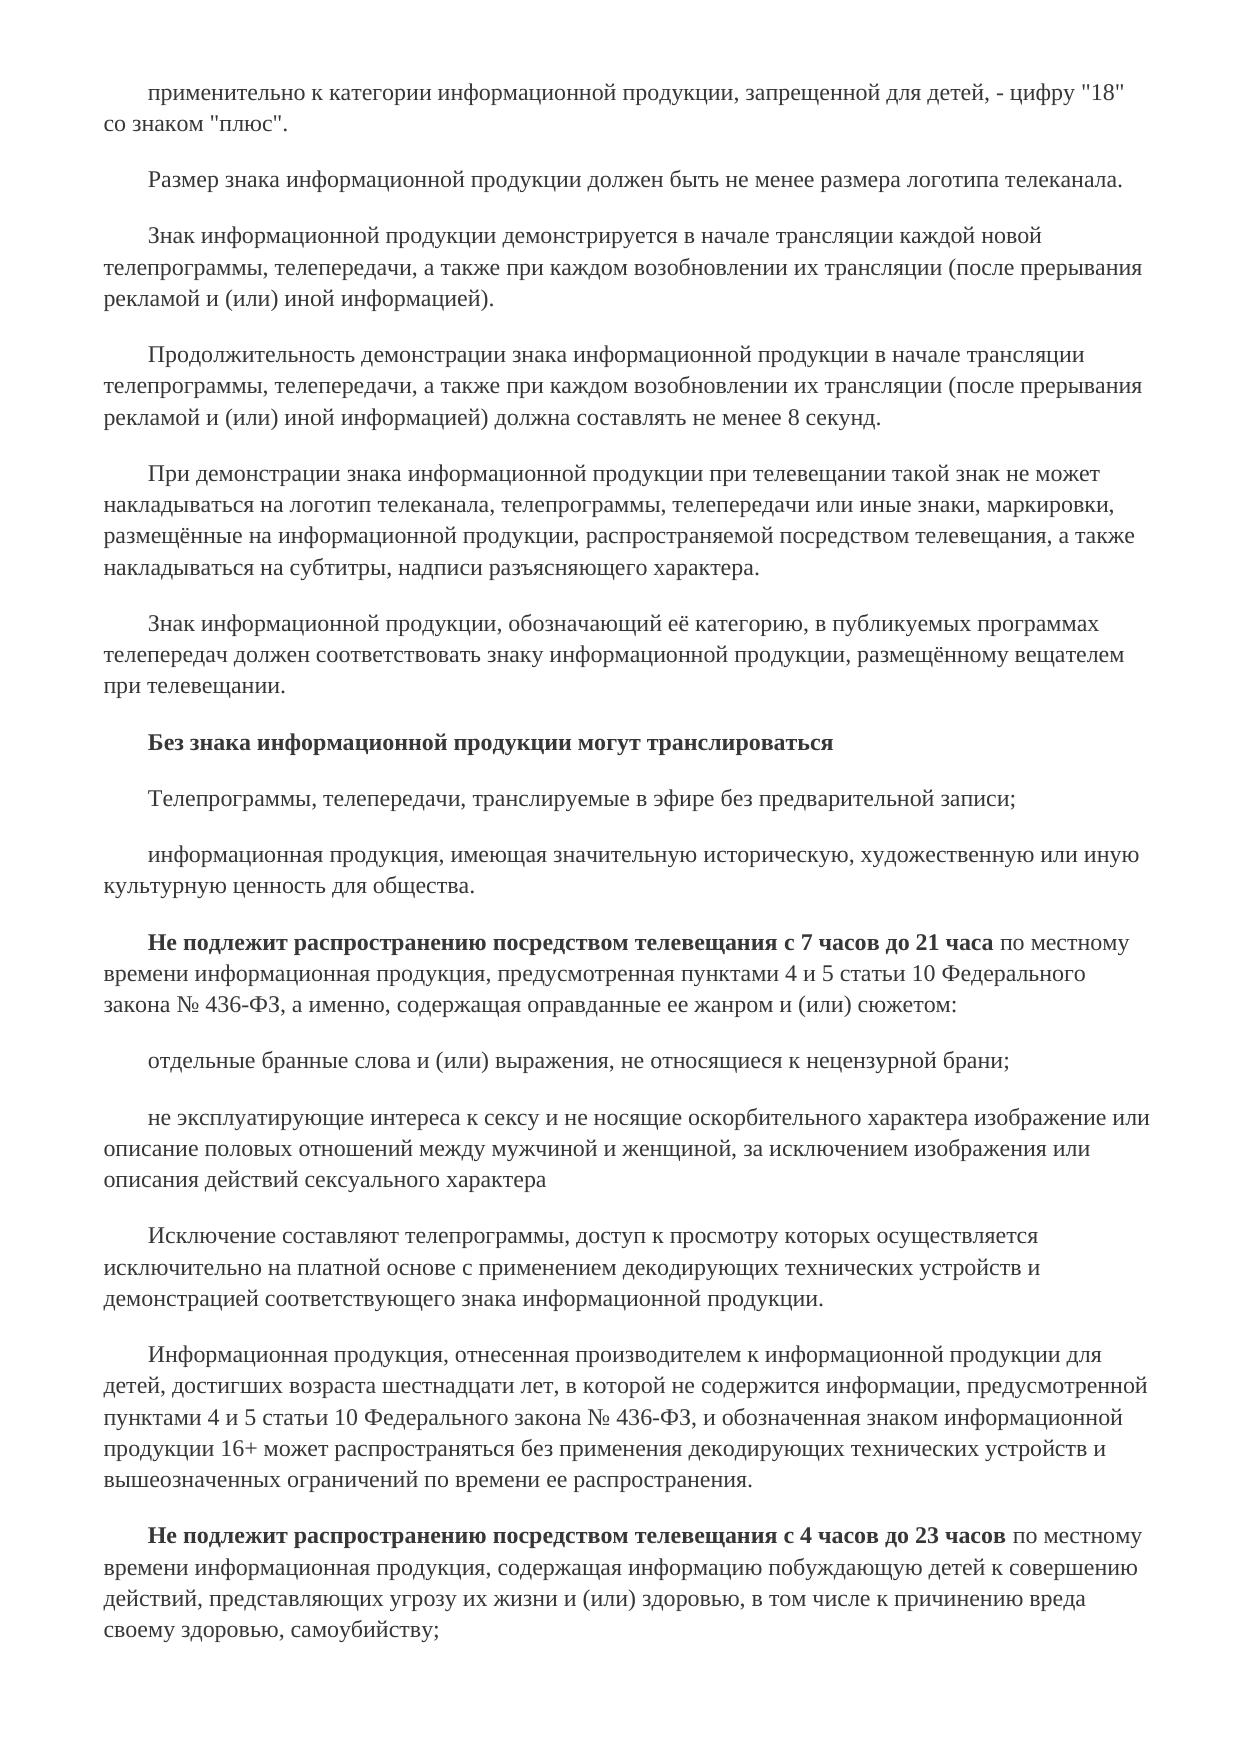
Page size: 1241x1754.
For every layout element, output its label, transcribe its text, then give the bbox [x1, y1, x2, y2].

text информационная продукция, имеющая значительную историческую, художественную или иную культурную ценность для общества. [103, 836, 1152, 899]
text При демонстрации знака информационной продукции при телевещании такой знак не может накладываться на логотип телеканала, телепрограммы, телепередачи или иные знаки, маркировки, размещённые на информационной продукции, распространяемой посредством телевещания, а также накладываться на субтитры, надписи разъясняющего характера. [103, 455, 1152, 580]
text Размер знака информационной продукции должен быть не менее размера логотипа телеканала. [103, 161, 1152, 193]
text применительно к категории информационной продукции, запрещенной для детей, - цифру "18" со знаком "плюс". [103, 74, 1152, 136]
text Информационная продукция, отнесенная производителем к информационной продукции для детей, достигших возраста шестнадцати лет, в которой не содержится информации, предусмотренной пунктами 4 и 5 статьи 10 Федерального закона № 436-ФЗ, и обозначенная знаком информационной продукции 16+ может распространяться без применения декодирующих технических устройств и вышеозначенных ограничений по времени ее распространения. [103, 1336, 1152, 1493]
text Знак информационной продукции демонстрируется в начале трансляции каждой новой телепрограммы, телепередачи, а также при каждом возобновлении их трансляции (после прерывания рекламой и (или) иной информацией). [103, 218, 1152, 311]
text Знак информационной продукции, обозначающий её категорию, в публикуемых программах телепередач должен соответствовать знаку информационной продукции, размещённому вещателем при телевещании. [103, 605, 1152, 699]
text Не подлежит распространению посредством телевещания с 4 часов до 23 часов по местному времени информационная продукция, содержащая информацию побуждающую детей к совершению действий, представляющих угрозу их жизни и (или) здоровью, в том числе к причинению вреда своему здоровью, самоубийству; [103, 1518, 1152, 1643]
text Телепрограммы, телепередачи, транслируемые в эфире без предварительной записи; [103, 780, 1152, 811]
text Не подлежит распространению посредством телевещания с 7 часов до 21 часа по местному времени информационная продукция, предусмотренная пунктами 4 и 5 статьи 10 Федерального закона № 436-ФЗ, а именно, содержащая оправданные ее жанром и (или) сюжетом: [103, 924, 1152, 1018]
text Исключение составляют телепрограммы, доступ к просмотру которых осуществляется исключительно на платной основе с применением декодирующих технических устройств и демонстрацией соответствующего знака информационной продукции. [103, 1218, 1152, 1311]
text Продолжительность демонстрации знака информационной продукции в начале трансляции телепрограммы, телепередачи, а также при каждом возобновлении их трансляции (после прерывания рекламой и (или) иной информацией) должна составлять не менее 8 секунд. [103, 336, 1152, 430]
text отдельные бранные слова и (или) выражения, не относящиеся к нецензурной брани; [103, 1043, 1152, 1074]
text Без знака информационной продукции могут транслироваться [103, 724, 1152, 755]
text не эксплуатирующие интереса к сексу и не носящие оскорбительного характера изображение или описание половых отношений между мужчиной и женщиной, за исключением изображения или описания действий сексуального характера [103, 1099, 1152, 1193]
